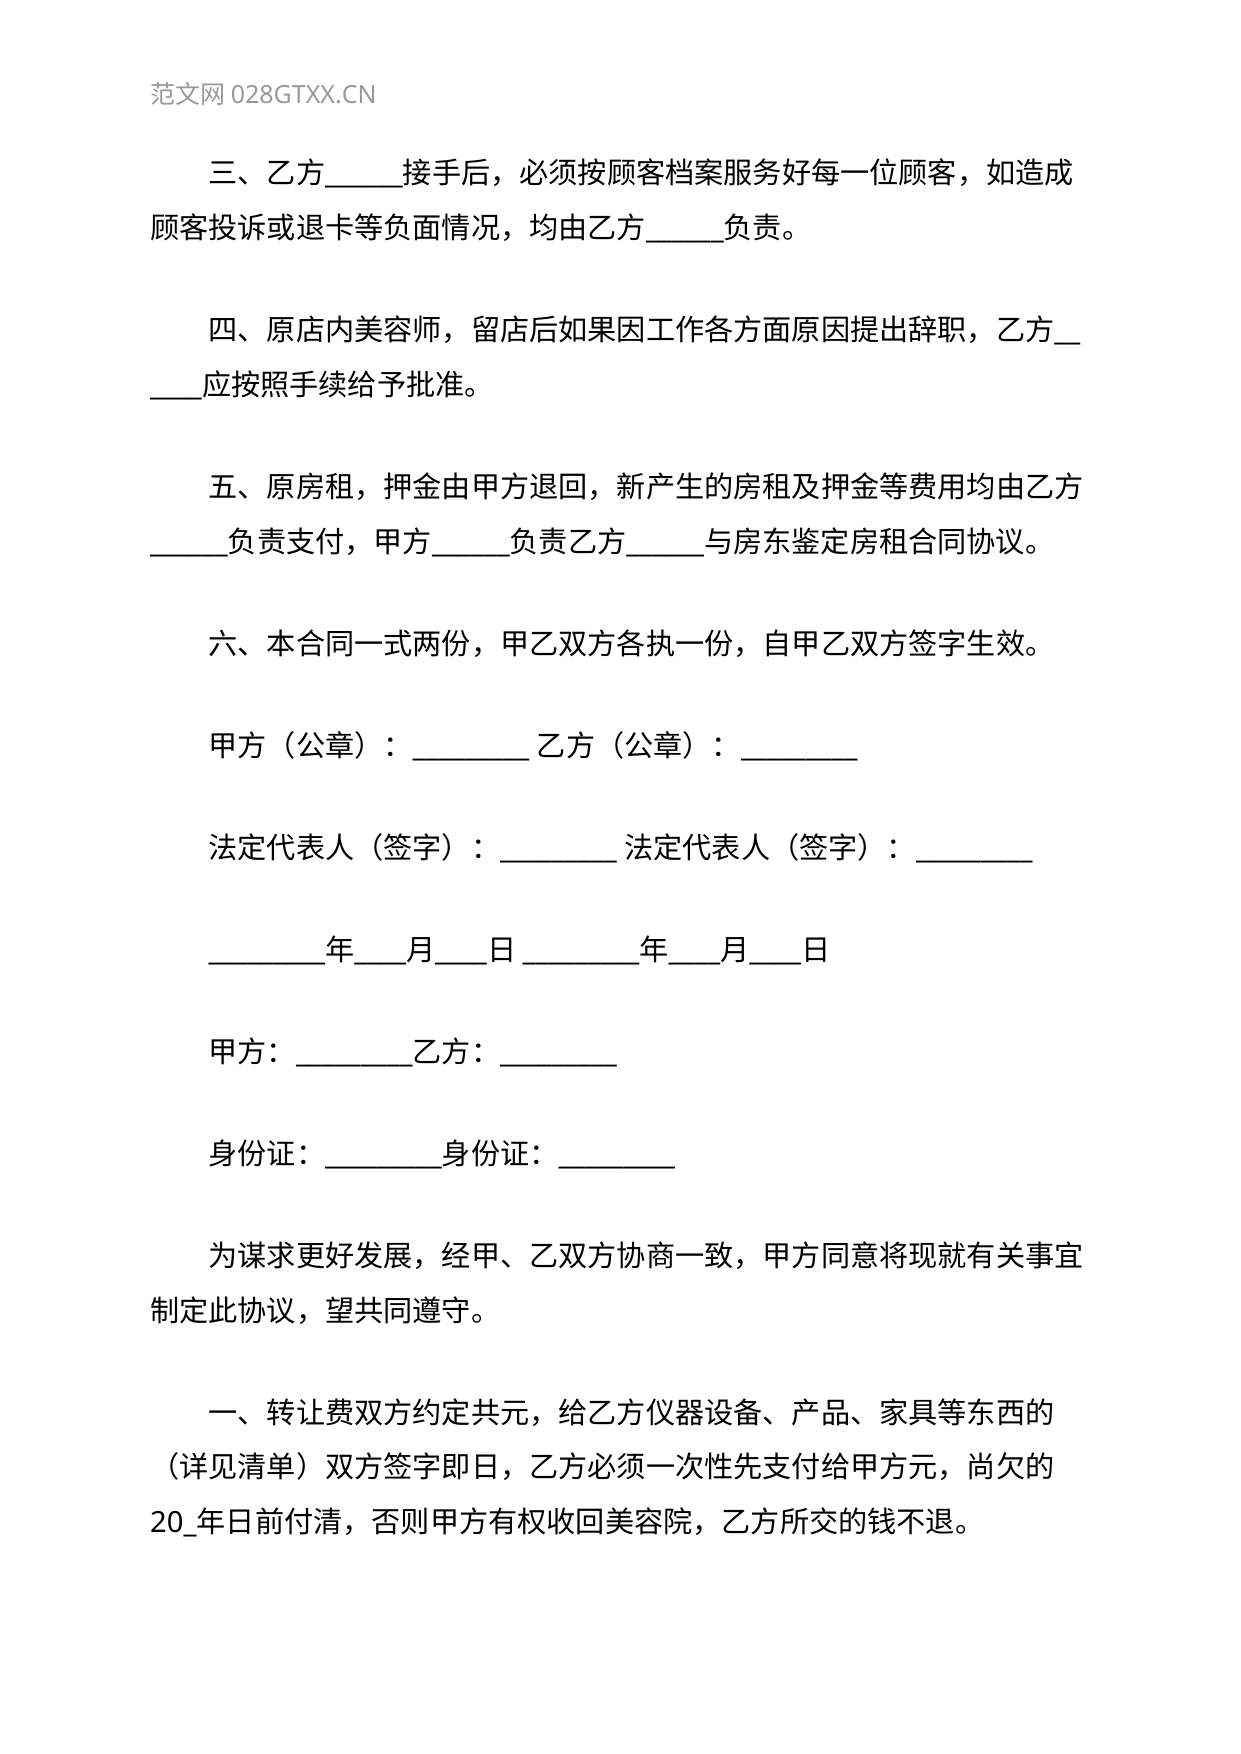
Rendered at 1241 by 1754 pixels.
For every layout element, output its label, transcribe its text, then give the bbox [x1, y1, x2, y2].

text 为谋求更好发展，经甲、乙双方协商一致，甲方同意将现就有关事宜制定此协议，望共同遵守。 [150, 1232, 1090, 1330]
text 甲方（公章）：_________ 乙方（公章）：_________ [150, 723, 1090, 765]
text 三、乙方______接手后，必须按顾客档案服务好每一位顾客，如造成顾客投诉或退卡等负面情况，均由乙方______负责。 [150, 150, 1090, 247]
text 五、原房租，押金由甲方退回，新产生的房租及押金等费用均由乙方______负责支付，甲方______负责乙方______与房东鉴定房租合同协议。 [150, 464, 1090, 561]
text _________年____月____日 _________年____月____日 [150, 927, 1090, 969]
text 甲方：_________乙方：_________ [150, 1028, 1090, 1071]
text 一、转让费双方约定共元，给乙方仪器设备、产品、家具等东西的（详见清单）双方签字即日，乙方必须一次性先支付给甲方元，尚欠的20_年日前付清，否则甲方有权收回美容院，乙方所交的钱不退。 [150, 1389, 1090, 1541]
text 法定代表人（签字）：_________ 法定代表人（签字）：_________ [150, 824, 1090, 867]
text 四、原店内美容师，留店后如果因工作各方面原因提出辞职，乙方______应按照手续给予批准。 [150, 307, 1090, 404]
text 身份证：_________身份证：_________ [150, 1131, 1090, 1173]
text 六、本合同一式两份，甲乙双方各执一份，自甲乙双方签字生效。 [150, 621, 1090, 663]
